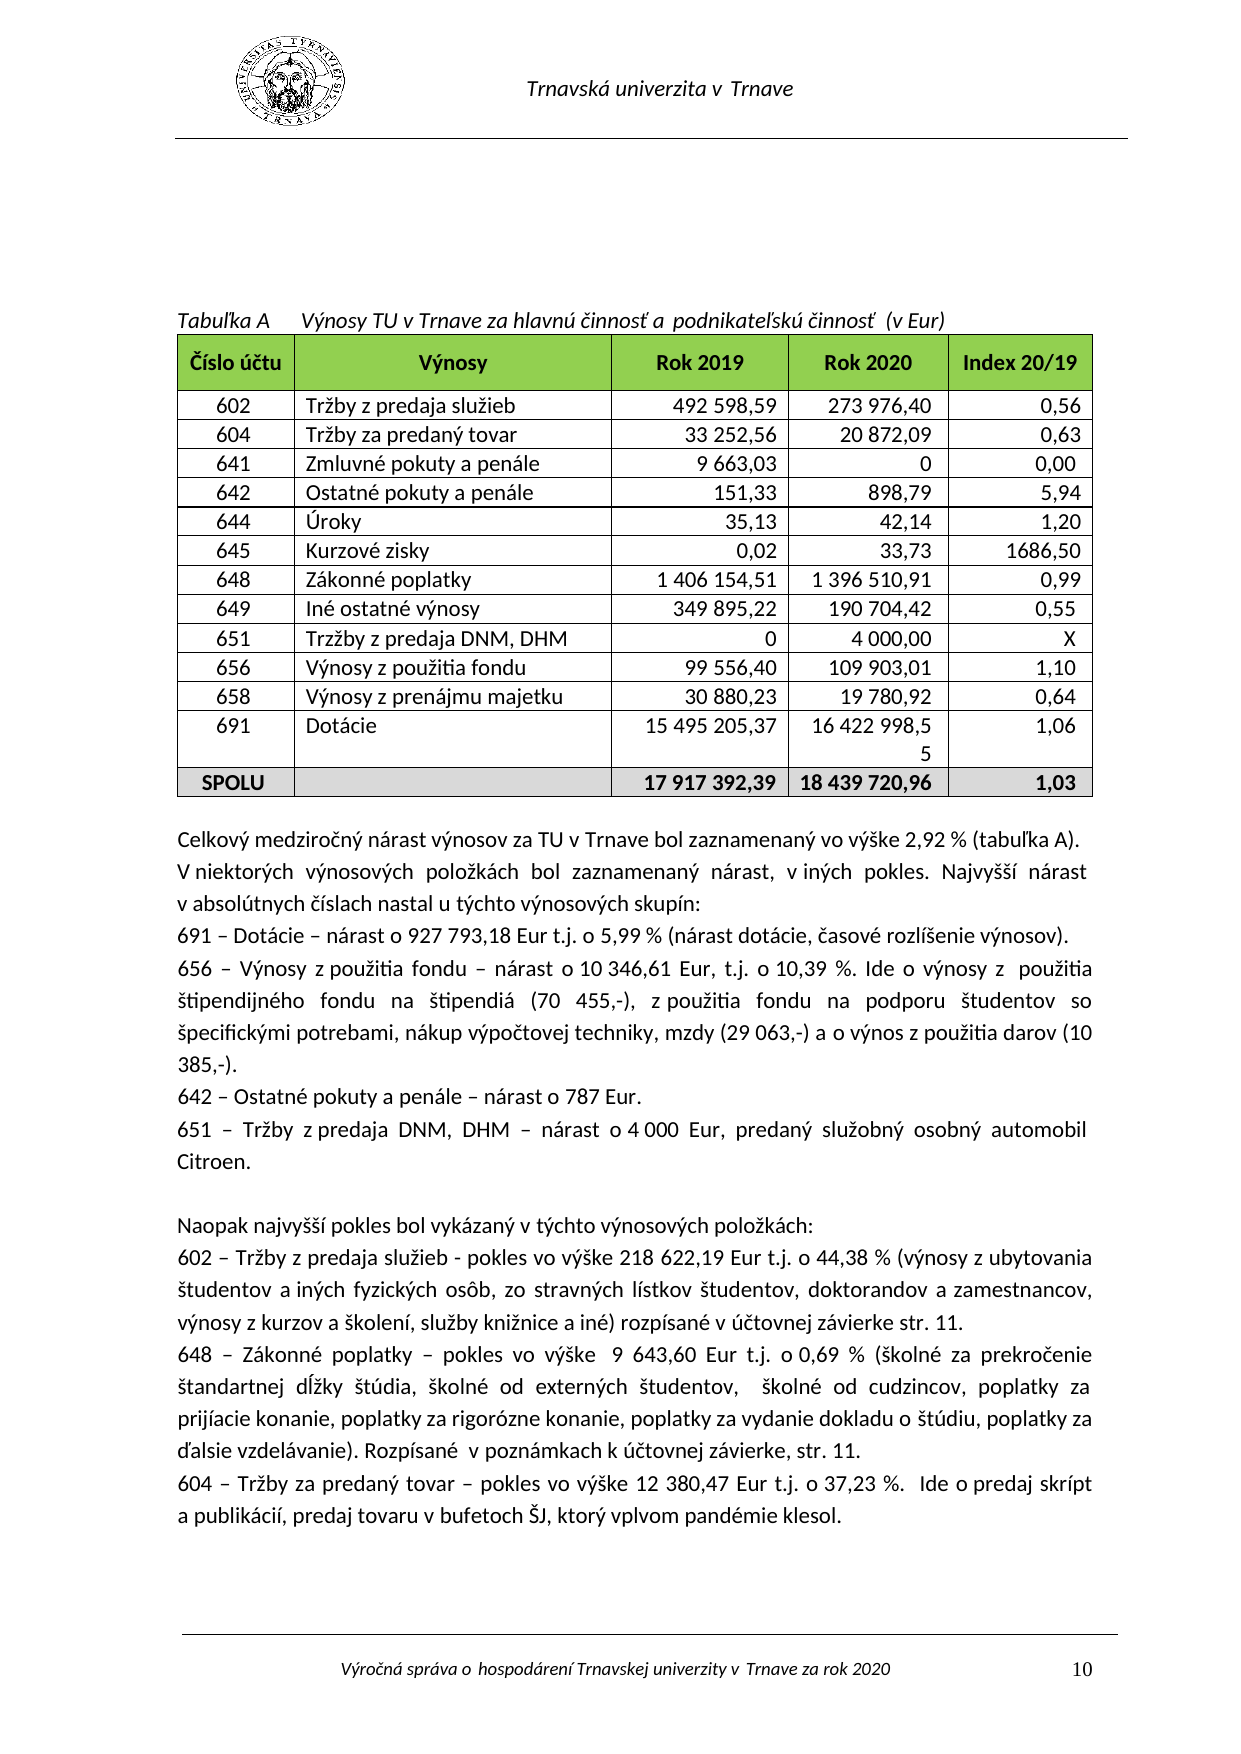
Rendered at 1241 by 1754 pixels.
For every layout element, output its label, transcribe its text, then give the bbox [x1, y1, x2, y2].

table_cell 642 [178, 478, 294, 506]
text 604 – Tržby za predaný tovar – pokles vo výške 12 380,47 Eur t.j. o 37,23 %. Ide o predaj skrípt a publikácií, predaj tovaru v bufetoch ŠJ, ktorý vplvom pandémie klesol. [177, 1469, 1092, 1529]
table_cell 1 396 510,91 [789, 566, 948, 593]
table_cell 898,79 [789, 478, 948, 506]
table_cell 492 598,59 [612, 391, 788, 419]
table_cell Zmluvné pokuty a penále [295, 449, 611, 477]
table_cell Výnosy z prenájmu majetku [295, 682, 611, 710]
table_cell 5,94 [949, 478, 1092, 506]
text 651 – Tržby z predaja DNM, DHM – nárast o 4 000 Eur, predaný služobný osobný automobil Citroen. [177, 1115, 1087, 1175]
table_cell 42,14 [789, 508, 948, 535]
table_cell 16 422 998,55 [789, 711, 948, 767]
table_cell Tržby z predaja služieb [295, 391, 611, 419]
table_cell 602 [178, 391, 294, 419]
table_cell 0,56 [949, 391, 1092, 419]
table_cell 604 [178, 420, 294, 448]
table_cell 109 903,01 [789, 653, 948, 681]
table_header Index 20/19 [949, 335, 1092, 390]
table_cell SPOLU [178, 768, 294, 796]
text 648 – Zákonné poplatky – pokles vo výške 9 643,60 Eur t.j. o 0,69 % (školné za prekročenie štandartnej dĺžky štúdia, školné od externých študentov, školné od cudzincov, poplatky za prijíacie konanie, poplatky za rigorózne konanie, poplatky za vydanie dokladu o štúdiu, poplatky za ďalsie vzdelávanie). Rozpísané v poznámkach k účtovnej závierke, str. 11. [177, 1340, 1092, 1464]
table_header Číslo účtu [178, 335, 294, 390]
table_cell 9 663,03 [612, 449, 788, 477]
table_cell 19 780,92 [789, 682, 948, 710]
table_cell 1,20 [949, 508, 1092, 535]
table_header Výnosy [295, 335, 611, 390]
text Naopak najvyšší pokles bol vykázaný v týchto výnosových položkách: [177, 1211, 1087, 1239]
table_cell 0,63 [949, 420, 1092, 448]
table_cell 18 439 720,96 [789, 768, 948, 796]
table_cell 17 917 392,39 [612, 768, 788, 796]
table_cell 691 [178, 711, 294, 767]
table_cell Iné ostatné výnosy [295, 595, 611, 623]
table_cell X [949, 624, 1092, 652]
table_cell 649 [178, 595, 294, 623]
text 602 – Tržby z predaja služieb - pokles vo výške 218 622,19 Eur t.j. o 44,38 % (výnosy z ubytovania študentov a iných fyzických osôb, zo stravných lístkov študentov, doktorandov a zamestnancov, výnosy z kurzov a školení, služby knižnice a iné) rozpísané v účtovnej závierke str. 11. [177, 1243, 1092, 1336]
table_cell 33,73 [789, 536, 948, 564]
table_header Rok 2020 [789, 335, 948, 390]
text Celkový medziročný nárast výnosov za TU v Trnave bol zaznamenaný vo výške 2,92 % (tabuľka A). [177, 825, 1087, 853]
table_cell 1,06 [949, 711, 1092, 767]
table_cell 656 [178, 653, 294, 681]
table_header Rok 2019 [612, 335, 788, 390]
table_cell 0 [612, 624, 788, 652]
table_cell Úroky [295, 508, 611, 535]
table_cell 0,55 [949, 595, 1092, 623]
table_cell Trzžby z predaja DNM, DHM [295, 624, 611, 652]
table_cell 15 495 205,37 [612, 711, 788, 767]
table_cell 0,00 [949, 449, 1092, 477]
table_cell 648 [178, 566, 294, 593]
table_cell 349 895,22 [612, 595, 788, 623]
table_cell [295, 768, 611, 796]
table_cell 190 704,42 [789, 595, 948, 623]
table_cell 99 556,40 [612, 653, 788, 681]
table_cell 641 [178, 449, 294, 477]
table_cell Tržby za predaný tovar [295, 420, 611, 448]
table_cell 20 872,09 [789, 420, 948, 448]
table_cell 0 [789, 449, 948, 477]
table_cell 658 [178, 682, 294, 710]
table_cell Ostatné pokuty a penále [295, 478, 611, 506]
text 656 – Výnosy z použitia fondu – nárast o 10 346,61 Eur, t.j. o 10,39 %. Ide o výnosy z použitia štipendijného fondu na štipendiá (70 455,-), z použitia fondu na podporu študentov so špecifickými potrebami, nákup výpočtovej techniky, mzdy (29 063,-) a o výnos z použitia darov (10 385,-). [177, 954, 1092, 1078]
table_cell Zákonné poplatky [295, 566, 611, 593]
table_cell 645 [178, 536, 294, 564]
table_cell 1,10 [949, 653, 1092, 681]
table_cell 1686,50 [949, 536, 1092, 564]
table_cell 1 406 154,51 [612, 566, 788, 593]
text 691 – Dotácie – nárast o 927 793,18 Eur t.j. o 5,99 % (nárast dotácie, časové rozlíšenie výnosov). [177, 922, 1087, 949]
table_cell 0,02 [612, 536, 788, 564]
table_cell 0,99 [949, 566, 1092, 593]
table_cell 651 [178, 624, 294, 652]
table_cell Kurzové zisky [295, 536, 611, 564]
table_cell 35,13 [612, 508, 788, 535]
text Tabuľka A Výnosy TU v Trnave za hlavnú činnosť a podnikateľskú činnosť (v Eur) [177, 306, 1087, 334]
table_cell 644 [178, 508, 294, 535]
table_cell 4 000,00 [789, 624, 948, 652]
text V niektorých výnosových položkách bol zaznamenaný nárast, v iných pokles. Najvyšší nárast v absolútnych číslach nastal u týchto výnosových skupín: [177, 857, 1087, 917]
table_cell 151,33 [612, 478, 788, 506]
table_cell Výnosy z použitia fondu [295, 653, 611, 681]
table_cell Dotácie [295, 711, 611, 767]
table_cell 1,03 [949, 768, 1092, 796]
table_cell 0,64 [949, 682, 1092, 710]
table_cell 33 252,56 [612, 420, 788, 448]
table_cell 30 880,23 [612, 682, 788, 710]
table_cell 273 976,40 [789, 391, 948, 419]
text 642 – Ostatné pokuty a penále – nárast o 787 Eur. [177, 1082, 1087, 1111]
